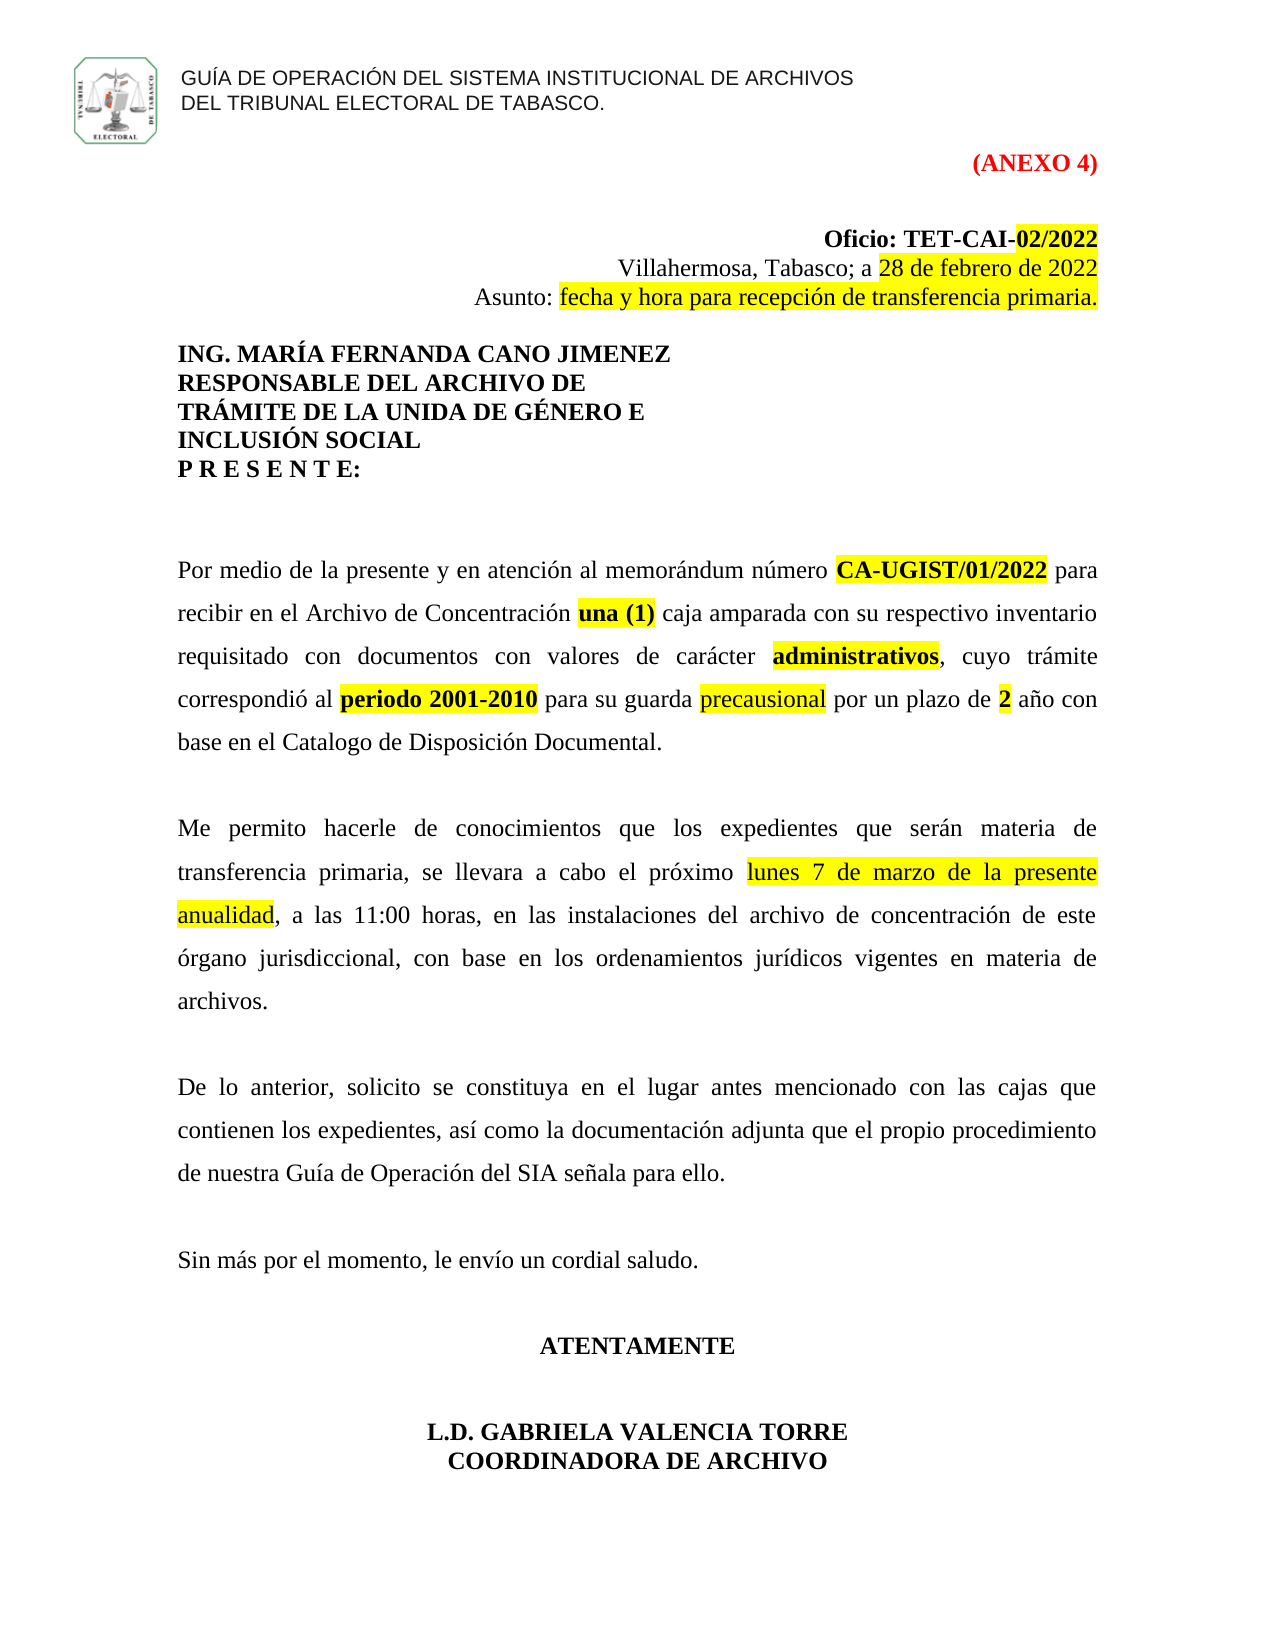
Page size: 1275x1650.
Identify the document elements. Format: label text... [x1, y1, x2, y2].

text P R E S E N T E: [177, 454, 709, 483]
text ATENTAMENTE [177, 1331, 1098, 1360]
picture [70, 53, 158, 145]
text Oficio: TET-CAI-02/2022 [177, 224, 1016, 253]
text Asunto: fecha y hora para recepción de transferencia primaria. [177, 282, 559, 310]
text RESPONSABLE DEL ARCHIVO DE TRÁMITE DE LA UNIDA DE GÉNERO E INCLUSIÓN SOCIAL [177, 368, 709, 454]
text Villahermosa, Tabasco; a 28 de febrero de 2022 [177, 253, 879, 282]
text ING. MARÍA FERNANDA CANO JIMENEZ [177, 339, 709, 368]
text (ANEXO 4) [177, 148, 1098, 176]
text L.D. GABRIELA VALENCIA TORRE [177, 1417, 1098, 1446]
text Sin más por el momento, le envío un cordial saludo. [177, 1245, 1098, 1273]
text Por medio de la presente y en atención al memorándum número CA-UGIST/01/2022 para recibir en el Archivo de Concentración una (1) caja amparada con su respectivo inventario requisitado con documentos con valores de carácter administrativos, cuyo trámite correspondió al periodo 2001-2010 para su guarda precausional por un plazo de 2 año con base en el Catalogo de Disposición Documental. [177, 555, 1098, 756]
text De lo anterior, solicito se constituya en el lugar antes mencionado con las cajas que contienen los expedientes, así como la documentación adjunta que el propio procedimiento de nuestra Guía de Operación del SIA señala para ello. [177, 1072, 1098, 1187]
text Me permito hacerle de conocimientos que los expedientes que serán materia de transferencia primaria, se llevara a cabo el próximo lunes 7 de marzo de la presente anualidad, a las 11:00 horas, en las instalaciones del archivo de concentración de este órgano jurisdiccional, con base en los ordenamientos jurídicos vigentes en materia de archivos. [177, 813, 1098, 1015]
text COORDINADORA DE ARCHIVO [177, 1446, 1098, 1475]
